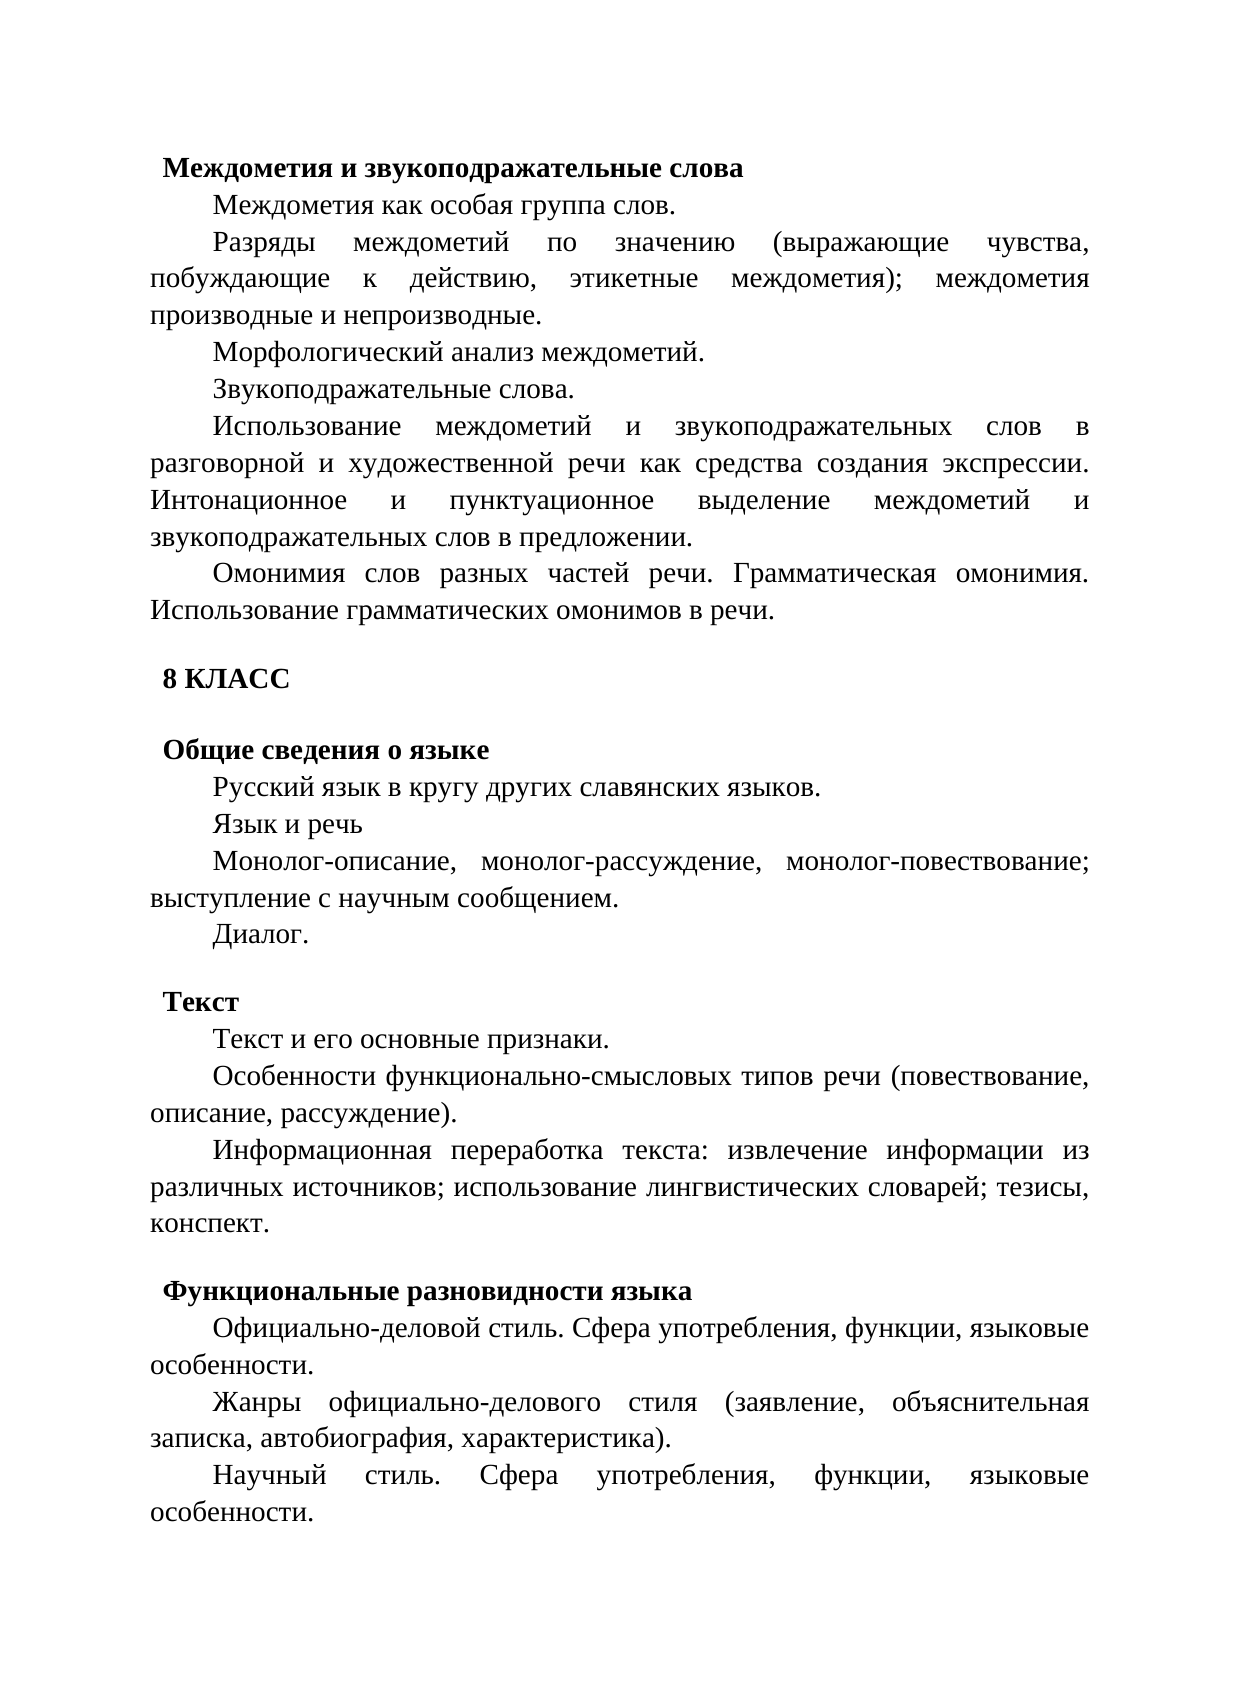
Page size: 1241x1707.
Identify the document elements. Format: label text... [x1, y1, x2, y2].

text Текст [162, 984, 1090, 1018]
text Омонимия слов разных частей речи. Грамматическая омонимия. Использование грамматических омонимов в речи. [150, 556, 1090, 626]
text Язык и речь [150, 806, 1090, 839]
text Диалог. [150, 917, 1090, 950]
text Информационная переработка текста: извлечение информации из различных источников; использование лингвистических словарей; тезисы, конспект. [150, 1132, 1090, 1239]
text Особенности функционально-смысловых типов речи (повествование, описание, рассуждение). [150, 1058, 1090, 1128]
text Междометия и звукоподражательные слова [162, 150, 1090, 183]
text Разряды междометий по значению (выражающие чувства, побуждающие к действию, этикетные междометия); междометия производные и непроизводные. [150, 224, 1090, 331]
text Функциональные разновидности языка [162, 1273, 1090, 1307]
text Звукоподражательные слова. [150, 371, 1090, 405]
text 8 КЛАСС [162, 662, 1090, 695]
text Морфологический анализ междометий. [150, 334, 1090, 368]
text Жанры официально-делового стиля (заявление, объяснительная записка, автобиография, характеристика). [150, 1384, 1090, 1454]
text Использование междометий и звукоподражательных слов в разговорной и художественной речи как средства создания экспрессии. Интонационное и пунктуационное выделение междометий и звукоподражательных слов в предложении. [150, 408, 1090, 552]
text Официально-деловой стиль. Сфера употребления, функции, языковые особенности. [150, 1310, 1090, 1380]
text Монолог-описание, монолог-рассуждение, монолог-повествование; выступление с научным сообщением. [150, 843, 1090, 913]
text Текст и его основные признаки. [150, 1021, 1090, 1055]
text Общие сведения о языке [162, 732, 1090, 766]
text Русский язык в кругу других славянских языков. [150, 769, 1090, 803]
text Научный стиль. Сфера употребления, функции, языковые особенности. [150, 1457, 1090, 1528]
text Междометия как особая группа слов. [150, 187, 1090, 220]
